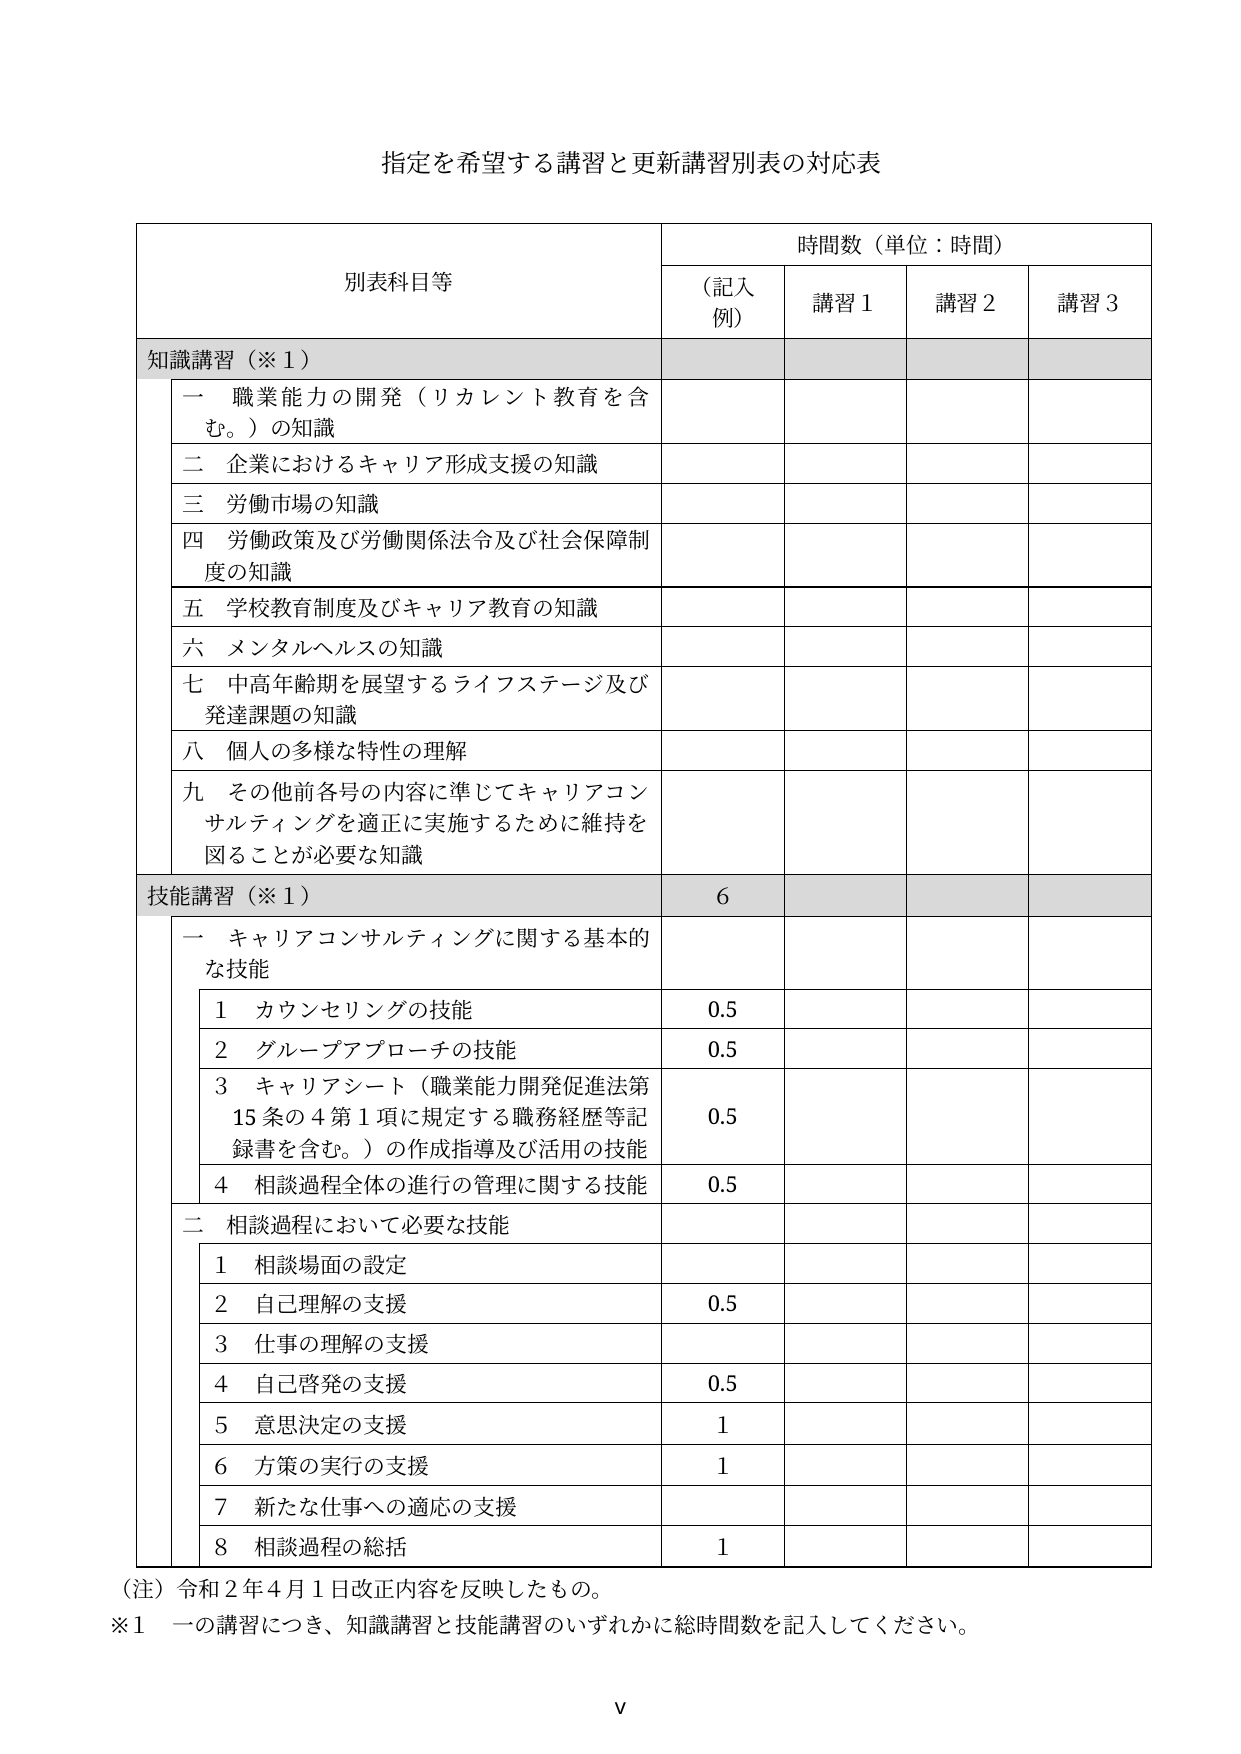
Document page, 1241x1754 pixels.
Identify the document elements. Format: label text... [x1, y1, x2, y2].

table_cell [785, 667, 906, 730]
table_cell [907, 1069, 1028, 1163]
table_cell [907, 917, 1028, 988]
table_cell [785, 627, 906, 666]
table_cell [662, 1204, 784, 1243]
table_cell [1029, 627, 1151, 666]
table_cell [785, 1403, 906, 1444]
table_cell [1029, 1029, 1151, 1068]
table_cell 0.5 [662, 1069, 784, 1163]
table_cell [662, 484, 784, 522]
table_cell [785, 1069, 906, 1163]
table_cell 二 相談過程において必要な技能 [172, 1204, 661, 1243]
table_cell [907, 1364, 1028, 1402]
table_cell [785, 339, 906, 379]
table_cell 二 企業におけるキャリア形成支援の知識 [172, 444, 661, 483]
table_cell 講習２ [907, 266, 1028, 337]
table_cell [662, 771, 784, 874]
table_cell [785, 1029, 906, 1068]
table_cell [662, 524, 784, 586]
table_cell [785, 917, 906, 988]
table_cell 知識講習（※１） [137, 339, 661, 379]
table_cell 技能講習（※１） [137, 875, 661, 916]
table_cell 三 労働市場の知識 [172, 484, 661, 522]
table_cell [907, 1526, 1028, 1566]
table_cell （記入例） [662, 266, 784, 337]
table_cell 一 キャリアコンサルティングに関する基本的な技能 [172, 917, 661, 988]
table_cell [785, 444, 906, 483]
table_cell 六 メンタルヘルスの知識 [172, 627, 661, 666]
table_cell [1029, 1403, 1151, 1444]
table_cell [1029, 1244, 1151, 1283]
table_cell ６ 方策の実行の支援 [200, 1445, 661, 1485]
table_cell [907, 1029, 1028, 1068]
table_cell 0.5 [662, 990, 784, 1028]
table_cell [172, 1243, 199, 1566]
table_cell [1029, 588, 1151, 626]
table_cell [1029, 1445, 1151, 1485]
table_cell [907, 990, 1028, 1028]
table_cell [785, 875, 906, 916]
table_cell [785, 1244, 906, 1283]
table_cell ２ グループアプローチの技能 [200, 1029, 661, 1068]
table_cell [785, 1364, 906, 1402]
table_cell １ 相談場面の設定 [200, 1244, 661, 1283]
table_cell ８ 相談過程の総括 [200, 1526, 661, 1566]
table_cell [137, 916, 171, 1566]
table_cell [907, 875, 1028, 916]
table_cell 一 職業能力の開発（リカレント教育を含む。）の知識 [172, 380, 661, 443]
table_cell 七 中高年齢期を展望するライフステージ及び発達課題の知識 [172, 667, 661, 730]
table_cell [907, 1284, 1028, 1323]
table_cell [785, 1526, 906, 1566]
table_cell [907, 1486, 1028, 1525]
table_cell [1029, 1486, 1151, 1525]
table_cell [1029, 1324, 1151, 1362]
table_cell [1029, 1526, 1151, 1566]
table_cell 八 個人の多様な特性の理解 [172, 731, 661, 770]
table_cell [907, 1165, 1028, 1203]
table_cell [172, 989, 199, 1203]
table_cell [662, 380, 784, 443]
table_cell [1029, 667, 1151, 730]
table_cell 0.5 [662, 1165, 784, 1203]
table_cell 講習１ [785, 266, 906, 337]
table_cell [907, 484, 1028, 522]
table_cell ２ 自己理解の支援 [200, 1284, 661, 1323]
table_cell ３ キャリアシート（職業能力開発促進法第15条の４第１項に規定する職務経歴等記録書を含む。）の作成指導及び活用の技能 [200, 1069, 661, 1163]
table_cell [662, 731, 784, 770]
table_cell [907, 1204, 1028, 1243]
table_cell １ カウンセリングの技能 [200, 990, 661, 1028]
table_cell [785, 588, 906, 626]
table_cell [1029, 771, 1151, 874]
table_cell [907, 731, 1028, 770]
table_cell [907, 1324, 1028, 1362]
table_cell [907, 667, 1028, 730]
table_cell [662, 1244, 784, 1283]
table_cell [785, 1165, 906, 1203]
table_cell [907, 627, 1028, 666]
table_cell 講習３ [1029, 266, 1151, 337]
table_cell [1029, 444, 1151, 483]
table_cell [907, 380, 1028, 443]
table_cell [1029, 339, 1151, 379]
table_cell 0.5 [662, 1029, 784, 1068]
table_cell [785, 1445, 906, 1485]
table_cell ４ 相談過程全体の進行の管理に関する技能 [200, 1165, 661, 1203]
table_cell [1029, 1069, 1151, 1163]
table_cell ６ [662, 875, 784, 916]
table_cell [137, 379, 171, 874]
table_cell [662, 917, 784, 988]
table_cell [1029, 731, 1151, 770]
table_cell [907, 1244, 1028, 1283]
table_cell [907, 444, 1028, 483]
table_cell [907, 588, 1028, 626]
table_cell [785, 484, 906, 522]
table_cell １ [662, 1526, 784, 1566]
table_cell [1029, 1284, 1151, 1323]
table_cell 四 労働政策及び労働関係法令及び社会保障制度の知識 [172, 524, 661, 586]
table_cell [907, 339, 1028, 379]
table_cell ７ 新たな仕事への適応の支援 [200, 1486, 661, 1525]
table_cell [907, 1445, 1028, 1485]
table_cell [662, 339, 784, 379]
table_cell [662, 588, 784, 626]
table_cell 五 学校教育制度及びキャリア教育の知識 [172, 588, 661, 626]
table_cell [1029, 875, 1151, 916]
table_cell [907, 1403, 1028, 1444]
table_cell [662, 627, 784, 666]
table_cell [1029, 990, 1151, 1028]
table_cell [785, 1324, 906, 1362]
table_cell [1029, 1165, 1151, 1203]
table_cell [1029, 1364, 1151, 1402]
table_cell [785, 731, 906, 770]
table_cell [1029, 524, 1151, 586]
table_cell [785, 771, 906, 874]
table_cell [1029, 380, 1151, 443]
table_cell １ [662, 1445, 784, 1485]
table_cell [662, 1486, 784, 1525]
table_cell [785, 990, 906, 1028]
table_cell [907, 771, 1028, 874]
table_cell [907, 524, 1028, 586]
table_cell １ [662, 1403, 784, 1444]
table_cell [785, 1284, 906, 1323]
table_cell 0.5 [662, 1284, 784, 1323]
table_cell [785, 524, 906, 586]
table_cell [785, 380, 906, 443]
table_cell [1029, 917, 1151, 988]
table_cell ５ 意思決定の支援 [200, 1403, 661, 1444]
text 指定を希望する講習と更新講習別表の対応表 [111, 144, 1152, 180]
table_header 別表科目等 [137, 224, 661, 337]
table_cell ３ 仕事の理解の支援 [200, 1324, 661, 1362]
table_cell [662, 667, 784, 730]
table_cell [1029, 484, 1151, 522]
table_cell [785, 1204, 906, 1243]
table_cell 九 その他前各号の内容に準じてキャリアコンサルティングを適正に実施するために維持を図ることが必要な知識 [172, 771, 661, 874]
table_cell [662, 444, 784, 483]
text ※１ 一の講習につき、知識講習と技能講習のいずれかに総時間数を記入してください。 [111, 1608, 1152, 1639]
table_cell [1029, 1204, 1151, 1243]
table_cell [662, 1324, 784, 1362]
text （注）令和２年４月１日改正内容を反映したもの。 [111, 1572, 1152, 1603]
table_header 時間数（単位：時間） [662, 224, 1151, 264]
table_cell [785, 1486, 906, 1525]
table_cell 0.5 [662, 1364, 784, 1402]
table_cell ４ 自己啓発の支援 [200, 1364, 661, 1402]
